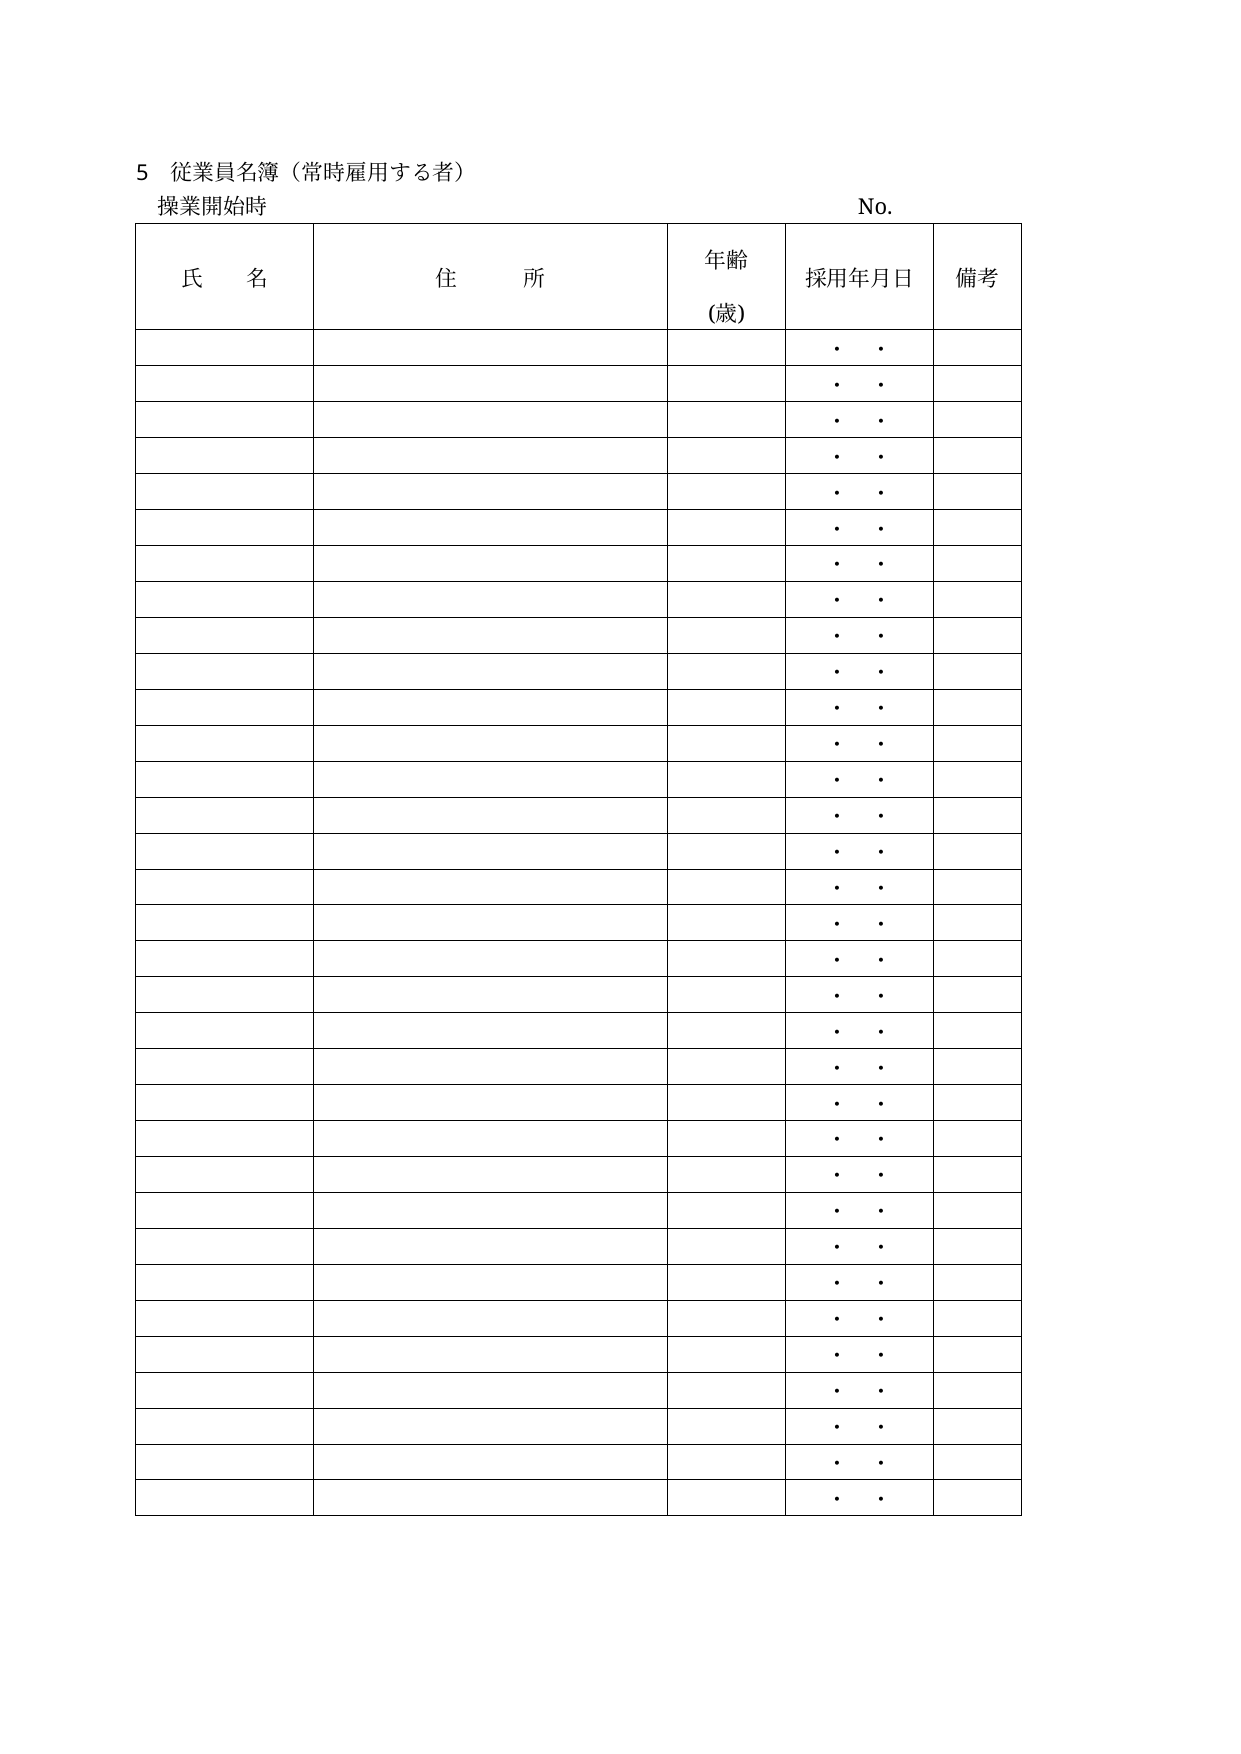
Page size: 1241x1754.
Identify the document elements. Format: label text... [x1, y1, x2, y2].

table_cell [934, 905, 1021, 940]
table_cell [934, 366, 1021, 401]
table_cell ・ ・ [786, 834, 933, 868]
table_cell [314, 726, 667, 761]
table_cell [314, 546, 667, 581]
table_cell [934, 1193, 1021, 1228]
table_cell [314, 690, 667, 725]
table_cell [314, 438, 667, 473]
table_cell [668, 330, 785, 365]
table_cell ・ ・ [786, 582, 933, 617]
table_cell [314, 762, 667, 797]
table_cell [136, 977, 313, 1012]
table_cell ・ ・ [786, 1480, 933, 1515]
table_cell [136, 762, 313, 797]
table_cell [668, 1445, 785, 1479]
table_cell ・ ・ [786, 1229, 933, 1264]
table_cell ・ ・ [786, 690, 933, 725]
table_cell [934, 1229, 1021, 1264]
table_cell [934, 1373, 1021, 1407]
table_cell [136, 510, 313, 545]
table_cell [668, 1301, 785, 1336]
table_cell ・ ・ [786, 1373, 933, 1407]
table_cell [136, 798, 313, 832]
table_cell ・ ・ [786, 1013, 933, 1048]
table_cell ・ ・ [786, 1193, 933, 1228]
table_cell [934, 762, 1021, 797]
table_cell ・ ・ [786, 366, 933, 401]
table_cell [934, 1157, 1021, 1192]
table_cell (歳) [668, 294, 785, 329]
table_cell [136, 330, 313, 365]
table_cell [136, 1121, 313, 1156]
table_cell [314, 654, 667, 689]
table_header 年齢 [668, 224, 785, 293]
table_cell [668, 941, 785, 976]
table_cell ・ ・ [786, 1409, 933, 1443]
table_cell ・ ・ [786, 798, 933, 832]
table_cell ・ ・ [786, 1445, 933, 1479]
table_cell [136, 1085, 313, 1120]
table_cell [314, 977, 667, 1012]
table_cell [668, 1049, 785, 1084]
table_cell [314, 905, 667, 940]
table_cell [314, 1157, 667, 1192]
table_cell [314, 834, 667, 868]
table_cell [668, 1480, 785, 1515]
table_cell [136, 905, 313, 940]
table_cell [314, 870, 667, 904]
table_cell [314, 366, 667, 401]
table_cell [668, 546, 785, 581]
table_cell [136, 1445, 313, 1479]
table_cell ・ ・ [786, 1121, 933, 1156]
table_cell [314, 1480, 667, 1515]
table_cell [314, 1373, 667, 1407]
table_cell [934, 474, 1021, 509]
table_cell [934, 510, 1021, 545]
table_cell ・ ・ [786, 1049, 933, 1084]
table_cell [136, 582, 313, 617]
table_cell [668, 582, 785, 617]
table_cell [314, 1121, 667, 1156]
table_cell [314, 1301, 667, 1336]
table_cell [314, 510, 667, 545]
table_cell [136, 941, 313, 976]
table_cell ・ ・ [786, 1157, 933, 1192]
table_cell [668, 366, 785, 401]
table_cell [314, 618, 667, 653]
table_cell [934, 402, 1021, 437]
table_cell ・ ・ [786, 726, 933, 761]
table_cell [314, 402, 667, 437]
table_cell [314, 1085, 667, 1120]
table_cell ・ ・ [786, 438, 933, 473]
table_cell [668, 1265, 785, 1300]
table_cell [668, 618, 785, 653]
table_cell ・ ・ [786, 618, 933, 653]
table_cell [668, 762, 785, 797]
table_cell [934, 546, 1021, 581]
table_cell [136, 1229, 313, 1264]
table_cell [314, 1265, 667, 1300]
table_cell [668, 870, 785, 904]
table_cell [668, 690, 785, 725]
table_cell ・ ・ [786, 330, 933, 365]
table_cell [934, 1265, 1021, 1300]
table_cell [934, 582, 1021, 617]
table_cell [136, 1157, 313, 1192]
table_cell [934, 1121, 1021, 1156]
table_cell [668, 1337, 785, 1372]
table_cell [136, 402, 313, 437]
table_cell [314, 1229, 667, 1264]
table_cell [668, 654, 785, 689]
table_cell ・ ・ [786, 654, 933, 689]
table_cell [934, 654, 1021, 689]
table_cell [136, 1337, 313, 1372]
table_cell [934, 941, 1021, 976]
table_cell [934, 690, 1021, 725]
table_cell [934, 1301, 1021, 1336]
table_cell [668, 798, 785, 832]
table_cell [668, 1157, 785, 1192]
table_cell [668, 510, 785, 545]
table_header 氏名 [136, 224, 313, 329]
table_cell [136, 1409, 313, 1443]
table_cell [934, 834, 1021, 868]
table_cell [314, 1409, 667, 1443]
table_cell [934, 330, 1021, 365]
table_cell [934, 977, 1021, 1012]
table_cell [314, 1337, 667, 1372]
table_cell [668, 402, 785, 437]
table_cell [668, 977, 785, 1012]
table_cell [136, 438, 313, 473]
table_cell [314, 1445, 667, 1479]
table_cell [934, 1013, 1021, 1048]
table_cell [668, 1121, 785, 1156]
table_cell ・ ・ [786, 905, 933, 940]
table_cell ・ ・ [786, 510, 933, 545]
text 5 従業員名簿（常時雇用する者） [136, 153, 1104, 188]
table_cell [136, 1373, 313, 1407]
table_cell [136, 690, 313, 725]
table_cell [934, 726, 1021, 761]
table_cell [136, 1049, 313, 1084]
table_cell [668, 1409, 785, 1443]
table_cell [934, 1337, 1021, 1372]
table_cell [668, 905, 785, 940]
table_cell [136, 1265, 313, 1300]
table_cell [136, 1193, 313, 1228]
table_cell [934, 1445, 1021, 1479]
table_cell [136, 366, 313, 401]
table_cell [668, 438, 785, 473]
table_cell ・ ・ [786, 474, 933, 509]
table_cell [668, 726, 785, 761]
table_header 備考 [934, 224, 1021, 329]
table_cell [314, 798, 667, 832]
table_cell [314, 1013, 667, 1048]
table_cell [934, 1409, 1021, 1443]
table_header 住所 [314, 224, 667, 329]
table_cell [934, 438, 1021, 473]
table_cell [136, 654, 313, 689]
table_cell [934, 1480, 1021, 1515]
table_header 採用年月日 [786, 224, 933, 329]
table_cell [668, 834, 785, 868]
table_cell [136, 726, 313, 761]
table_cell [668, 1013, 785, 1048]
table_cell [314, 582, 667, 617]
table_cell [668, 1229, 785, 1264]
table_cell [136, 834, 313, 868]
table_cell [934, 870, 1021, 904]
table_cell [136, 1301, 313, 1336]
table_cell [136, 618, 313, 653]
table_cell ・ ・ [786, 1085, 933, 1120]
text 操業開始時 No. [136, 188, 1104, 223]
table_cell ・ ・ [786, 977, 933, 1012]
table_cell [668, 1373, 785, 1407]
table_cell [136, 474, 313, 509]
table_cell [934, 1085, 1021, 1120]
table_cell [136, 1013, 313, 1048]
table_cell [934, 798, 1021, 832]
table_cell [136, 546, 313, 581]
table_cell [668, 1085, 785, 1120]
table_cell [314, 941, 667, 976]
table_cell [668, 1193, 785, 1228]
table_cell ・ ・ [786, 1265, 933, 1300]
table_cell [314, 474, 667, 509]
table_cell ・ ・ [786, 1301, 933, 1336]
table_cell [934, 1049, 1021, 1084]
table_cell ・ ・ [786, 402, 933, 437]
table_cell [136, 870, 313, 904]
table_cell ・ ・ [786, 546, 933, 581]
table_cell [934, 618, 1021, 653]
table_cell [314, 330, 667, 365]
table_cell ・ ・ [786, 1337, 933, 1372]
table_cell [314, 1193, 667, 1228]
table_cell [314, 1049, 667, 1084]
table_cell ・ ・ [786, 870, 933, 904]
table_cell ・ ・ [786, 762, 933, 797]
table_cell ・ ・ [786, 941, 933, 976]
table_cell [136, 1480, 313, 1515]
table_cell [668, 474, 785, 509]
